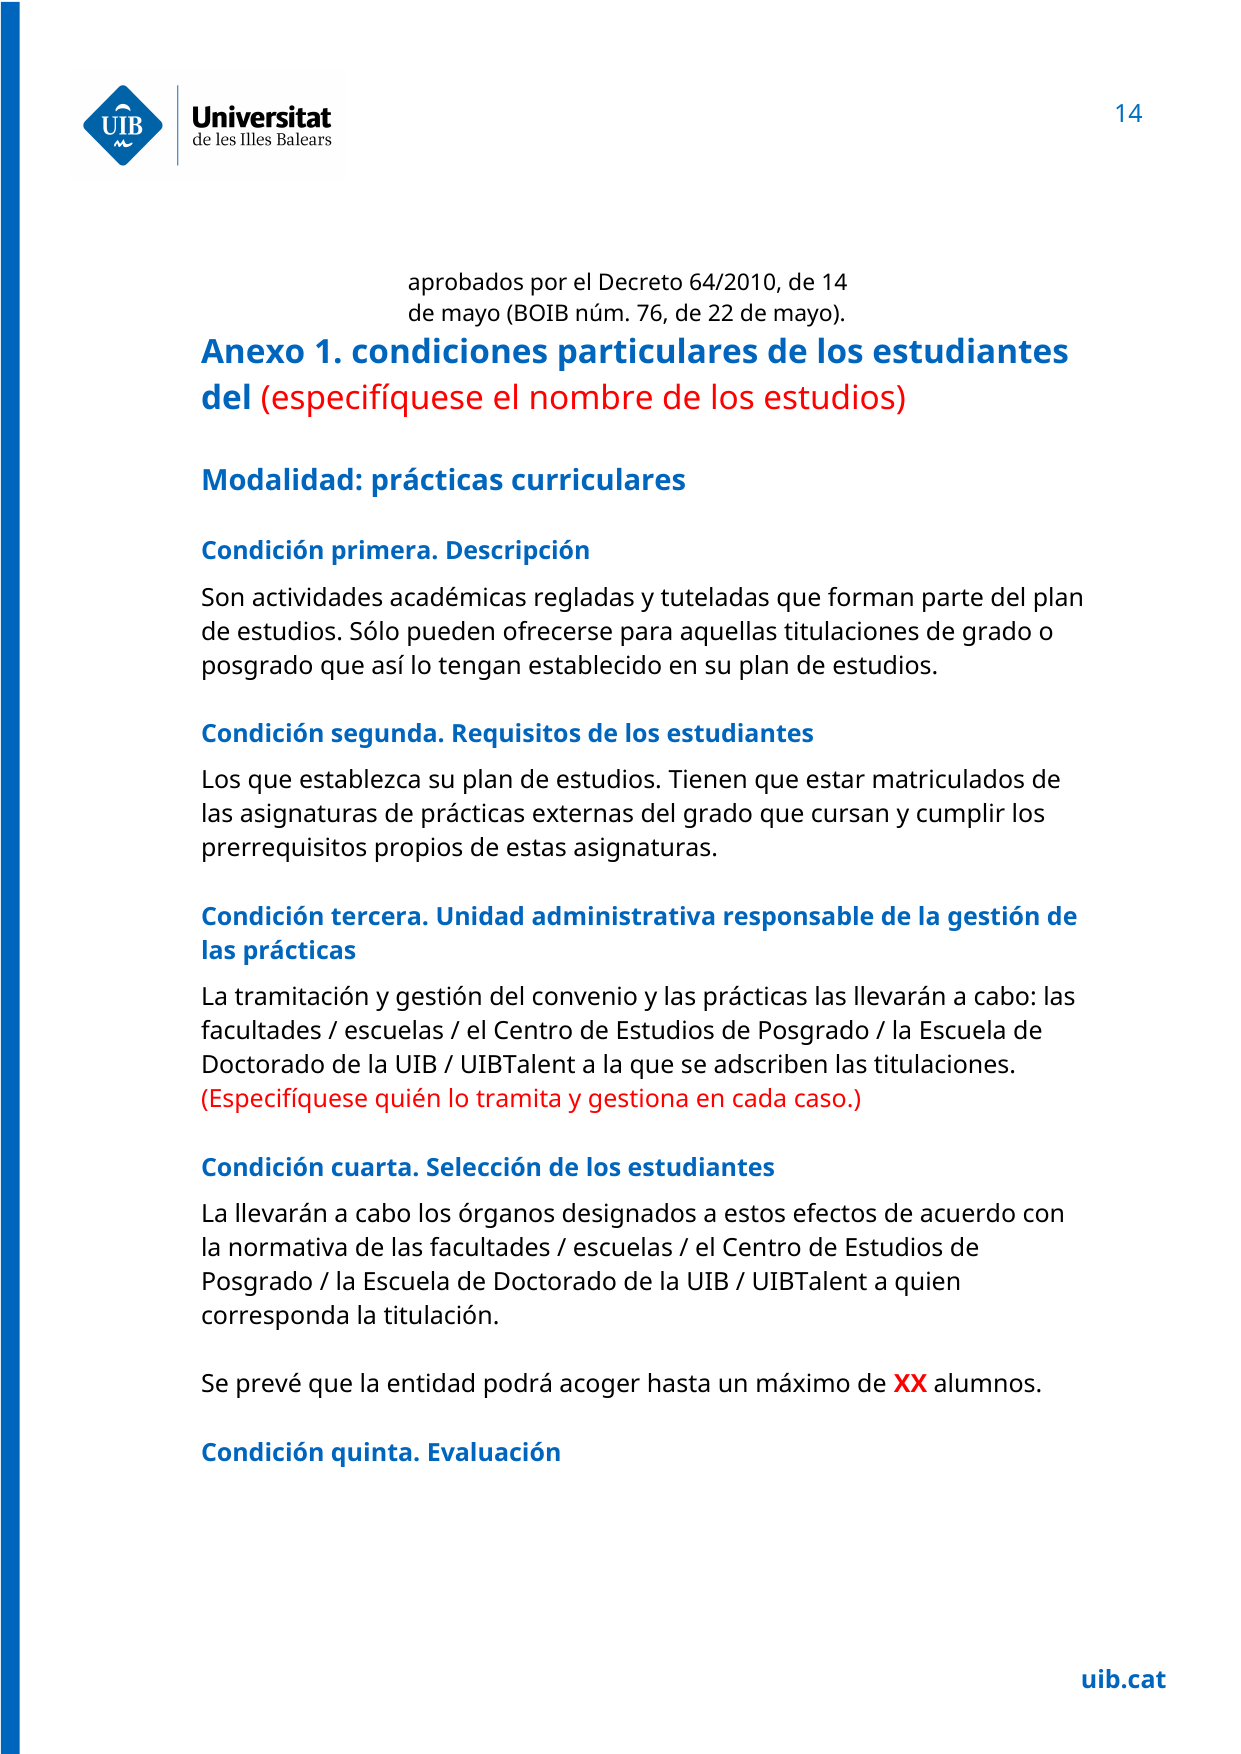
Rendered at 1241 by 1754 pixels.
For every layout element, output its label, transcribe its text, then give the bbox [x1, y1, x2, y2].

text Se prevé que la entidad podrá acoger hasta un máximo de XX alumnos. [201, 1366, 1092, 1400]
text Modalidad: prácticas curriculares [201, 459, 1092, 498]
picture [70, 70, 345, 181]
text Condición segunda. Requisitos de los estudiantes [201, 715, 1092, 749]
text La llevarán a cabo los órganos designados a estos efectos de acuerdo con la normativa de las facultades / escuelas / el Centro de Estudios de Posgrado / la Escuela de Doctorado de la UIB / UIBTalent a quien corresponda la titulación. [201, 1196, 1092, 1332]
text Condición tercera. Unidad administrativa responsable de la gestión de las prácticas [201, 898, 1092, 966]
text Son actividades académicas regladas y tuteladas que forman parte del plan de estudios. Sólo pueden ofrecerse para aquellas titulaciones de grado o posgrado que así lo tengan establecido en su plan de estudios. [201, 579, 1092, 681]
text Condición cuarta. Selección de los estudiantes [201, 1149, 1092, 1183]
text Los que establezca su plan de estudios. Tienen que estar matriculados de las asignaturas de prácticas externas del grado que cursan y cumplir los prerrequisitos propios de estas asignaturas. [201, 762, 1092, 864]
text Condición primera. Descripción [201, 533, 1092, 567]
text La tramitación y gestión del convenio y las prácticas las llevarán a cabo: las facultades / escuelas / el Centro de Estudios de Posgrado / la Escuela de Doctorado de la UIB / UIBTalent a la que se adscriben las titulaciones. (Especifíquese quién lo tramita y gestiona en cada caso.) [201, 979, 1092, 1115]
text Anexo 1. condiciones particulares de los estudiantes del (especifíquese el nombre de los estudios) [201, 328, 1092, 419]
text Condición quinta. Evaluación [201, 1434, 1092, 1468]
